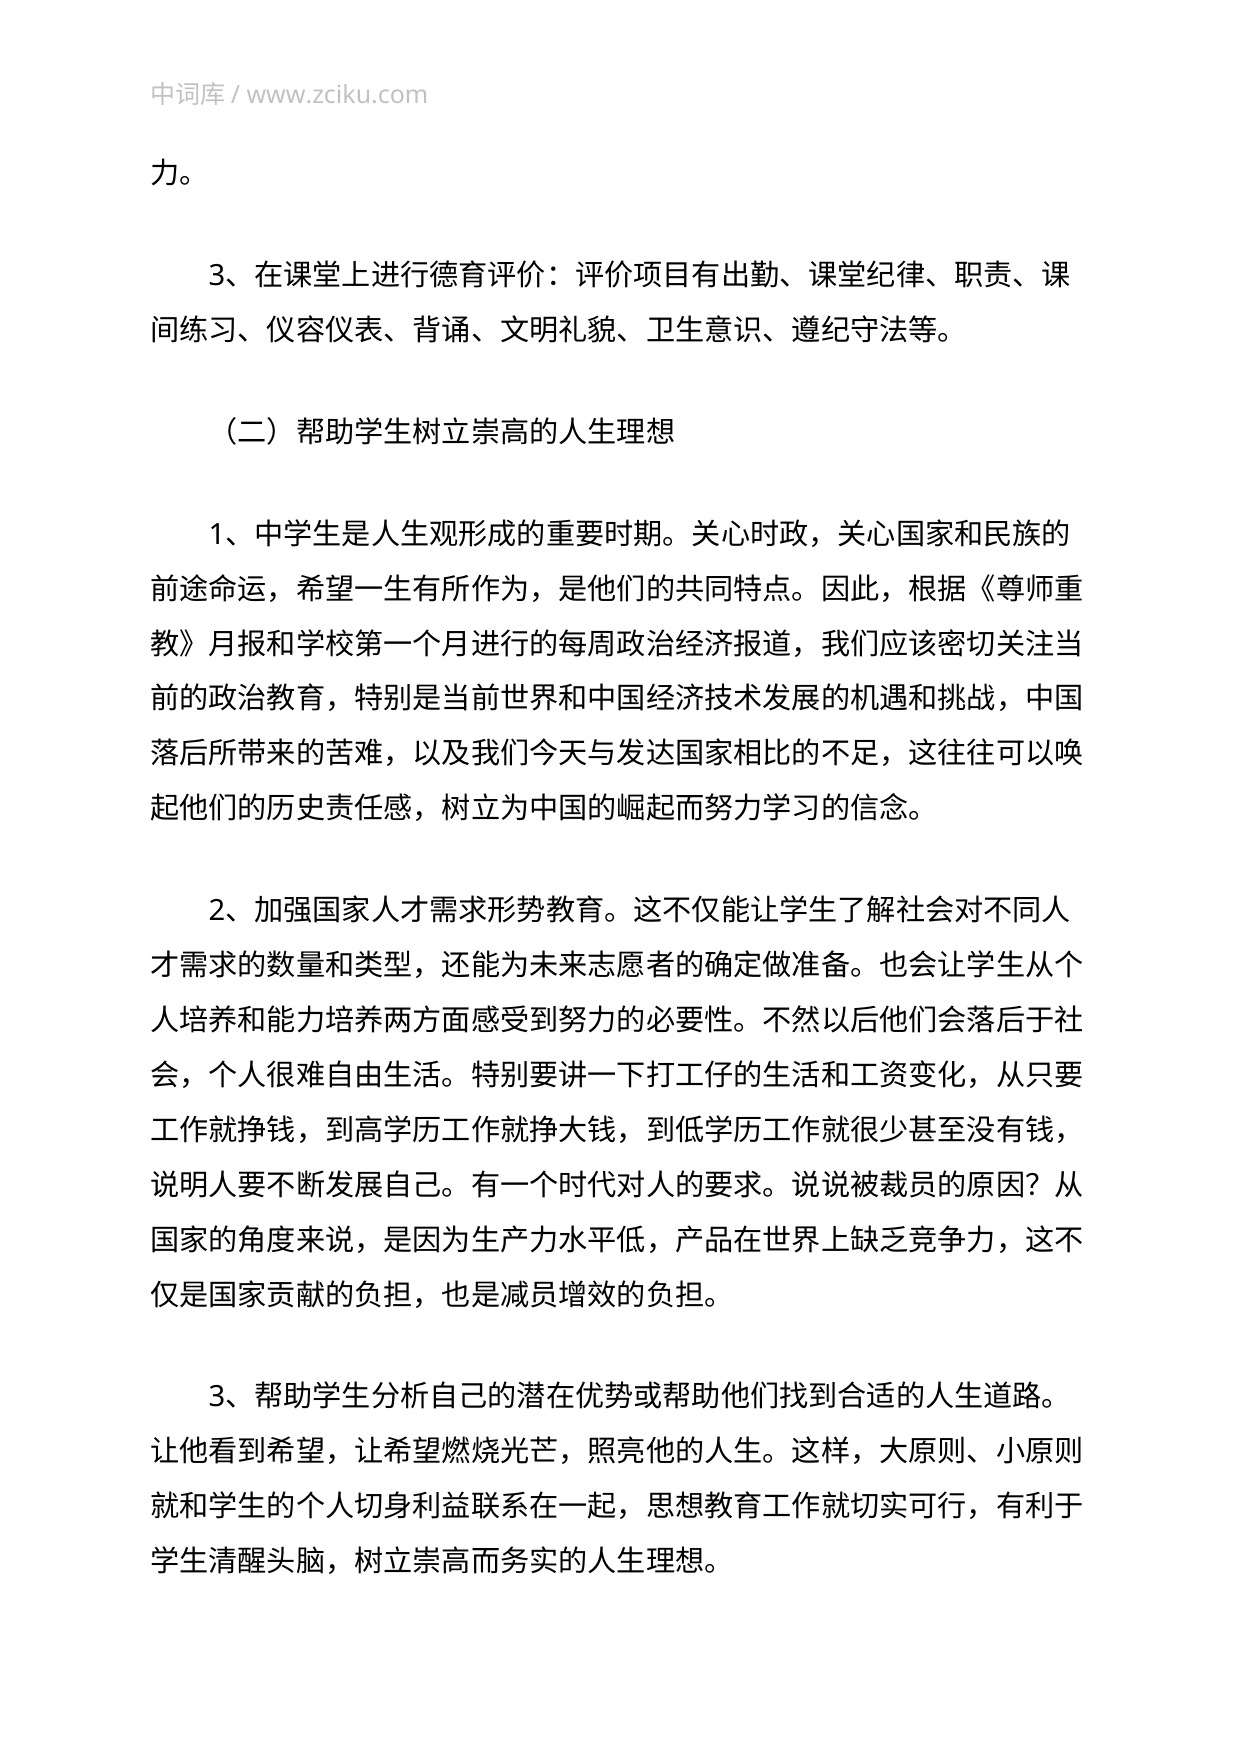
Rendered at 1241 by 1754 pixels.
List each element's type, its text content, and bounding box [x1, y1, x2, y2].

text 1、中学生是人生观形成的重要时期。关心时政，关心国家和民族的前途命运，希望一生有所作为，是他们的共同特点。因此，根据《尊师重教》月报和学校第一个月进行的每周政治经济报道，我们应该密切关注当前的政治教育，特别是当前世界和中国经济技术发展的机遇和挑战，中国落后所带来的苦难，以及我们今天与发达国家相比的不足，这往往可以唤起他们的历史责任感，树立为中国的崛起而努力学习的信念。 [150, 510, 1090, 827]
text 3、在课堂上进行德育评价：评价项目有出勤、课堂纪律、职责、课间练习、仪容仪表、背诵、文明礼貌、卫生意识、遵纪守法等。 [150, 252, 1090, 349]
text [150, 150, 1090, 192]
text 3、帮助学生分析自己的潜在优势或帮助他们找到合适的人生道路。让他看到希望，让希望燃烧光芒，照亮他的人生。这样，大原则、小原则就和学生的个人切身利益联系在一起，思想教育工作就切实可行，有利于学生清醒头脑，树立崇高而务实的人生理想。 [150, 1373, 1090, 1580]
text （二）帮助学生树立崇高的人生理想 [150, 408, 1090, 451]
text 2、加强国家人才需求形势教育。这不仅能让学生了解社会对不同人才需求的数量和类型，还能为未来志愿者的确定做准备。也会让学生从个人培养和能力培养两方面感受到努力的必要性。不然以后他们会落后于社会，个人很难自由生活。特别要讲一下打工仔的生活和工资变化，从只要工作就挣钱，到高学历工作就挣大钱，到低学历工作就很少甚至没有钱，说明人要不断发展自己。有一个时代对人的要求。说说被裁员的原因？从国家的角度来说，是因为生产力水平低，产品在世界上缺乏竞争力，这不仅是国家贡献的负担，也是减员增效的负担。 [150, 887, 1090, 1313]
